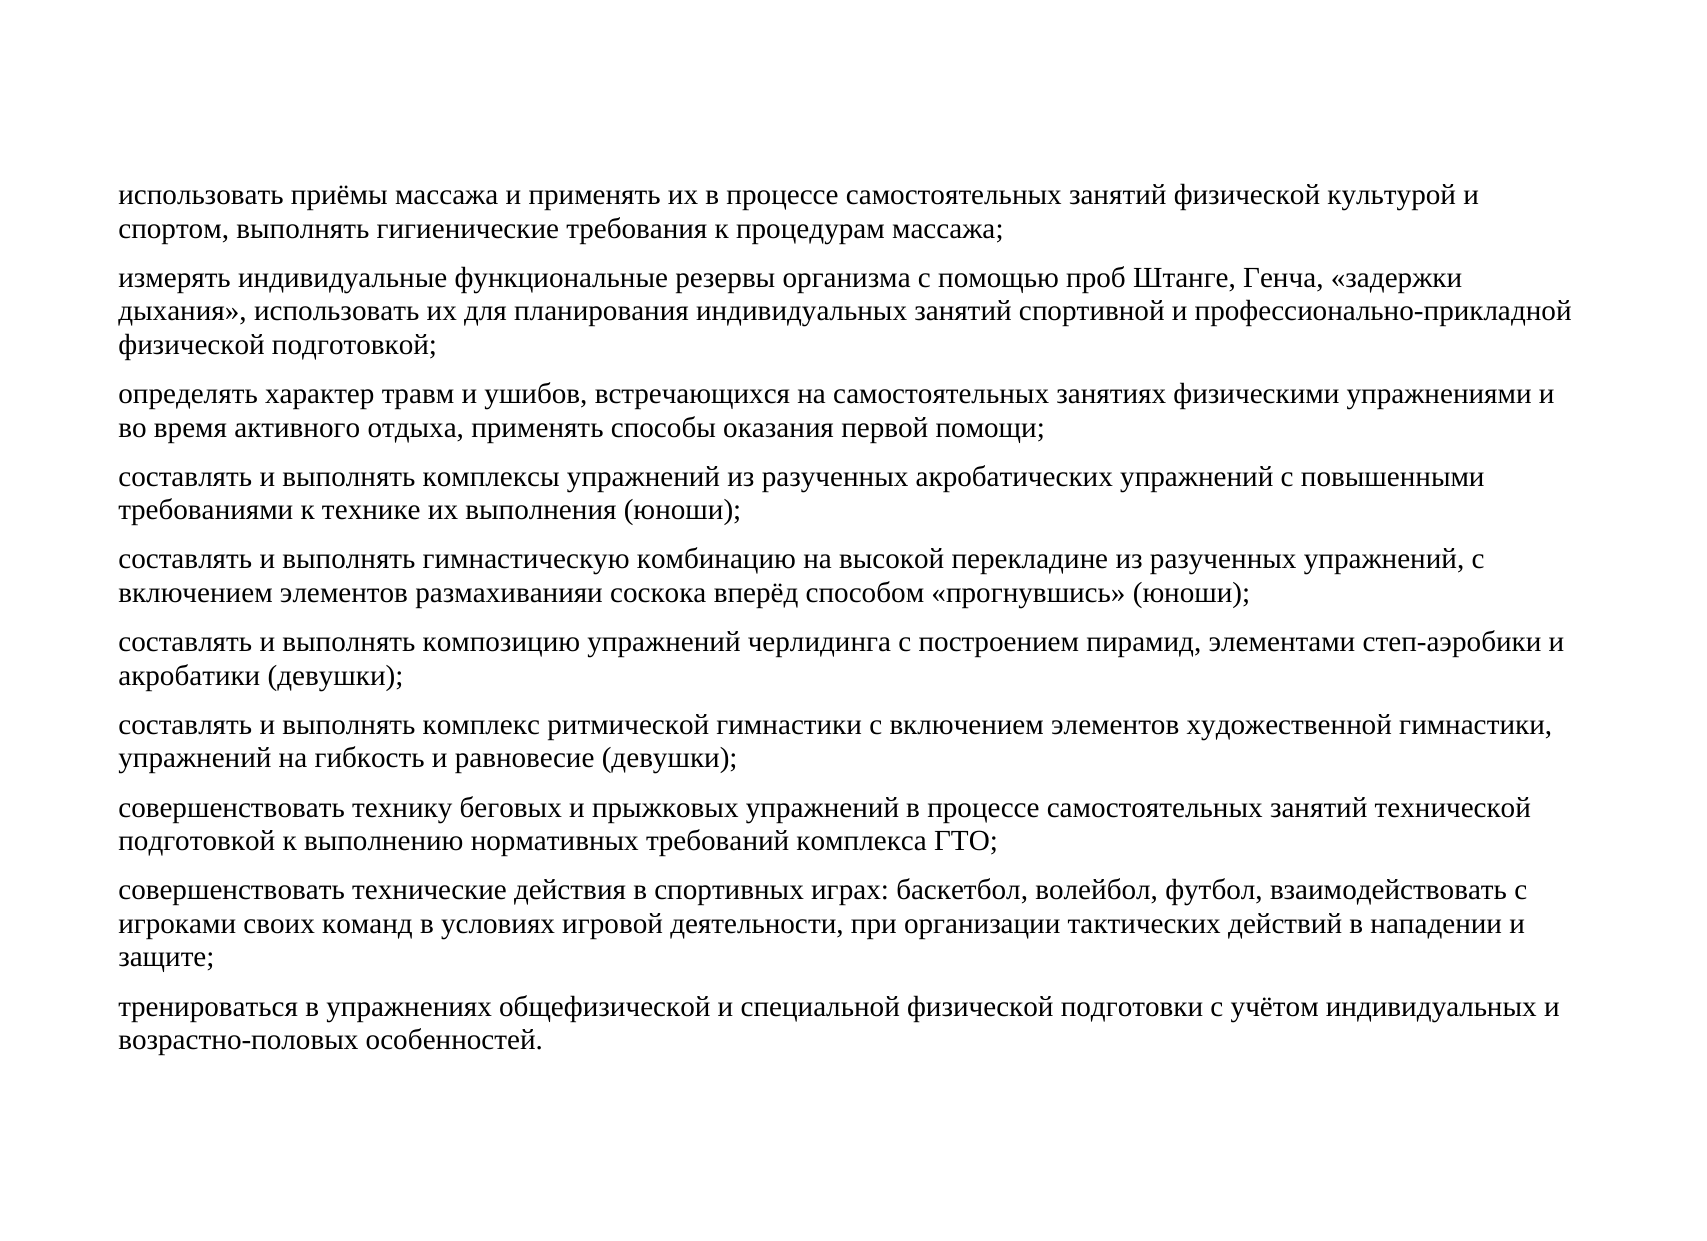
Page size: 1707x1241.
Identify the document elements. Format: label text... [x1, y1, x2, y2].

text составлять и выполнять гимнастическую комбинацию на высокой перекладине из разученных упражнений, с включением элементов размахиванияи соскока вперёд способом «прогнувшись» (юноши); [118, 542, 1588, 609]
text составлять и выполнять комплексы упражнений из разученных акробатических упражнений с повышенными требованиями к технике их выполнения (юноши); [118, 459, 1588, 526]
text тренироваться в упражнениях общефизической и специальной физической подготовки с учётом индивидуальных и возрастно-половых особенностей. [118, 989, 1588, 1056]
text составлять и выполнять композицию упражнений черлидинга с построением пирамид, элементами степ-аэробики и акробатики (девушки); [118, 624, 1588, 691]
text совершенствовать технику беговых и прыжковых упражнений в процессе самостоятельных занятий технической подготовкой к выполнению нормативных требований комплекса ГТО; [118, 790, 1588, 857]
text совершенствовать технические действия в спортивных играх: баскетбол, волейбол, футбол, взаимодействовать с игроками своих команд в условиях игровой деятельности, при организации тактических действий в нападении и защите; [118, 872, 1588, 973]
text составлять и выполнять комплекс ритмической гимнастики с включением элементов художественной гимнастики, упражнений на гибкость и равновесие (девушки); [118, 707, 1588, 774]
text использовать приёмы массажа и применять их в процессе самостоятельных занятий физической культурой и спортом, выполнять гигиенические требования к процедурам массажа; [118, 177, 1588, 244]
text определять характер травм и ушибов, встречающихся на самостоятельных занятиях физическими упражнениями и во время активного отдыха, применять способы оказания первой помощи; [118, 376, 1588, 443]
text измерять индивидуальные функциональные резервы организма с помощью проб Штанге, Генча, «задержки дыхания», использовать их для планирования индивидуальных занятий спортивной и профессионально-прикладной физической подготовкой; [118, 260, 1588, 361]
